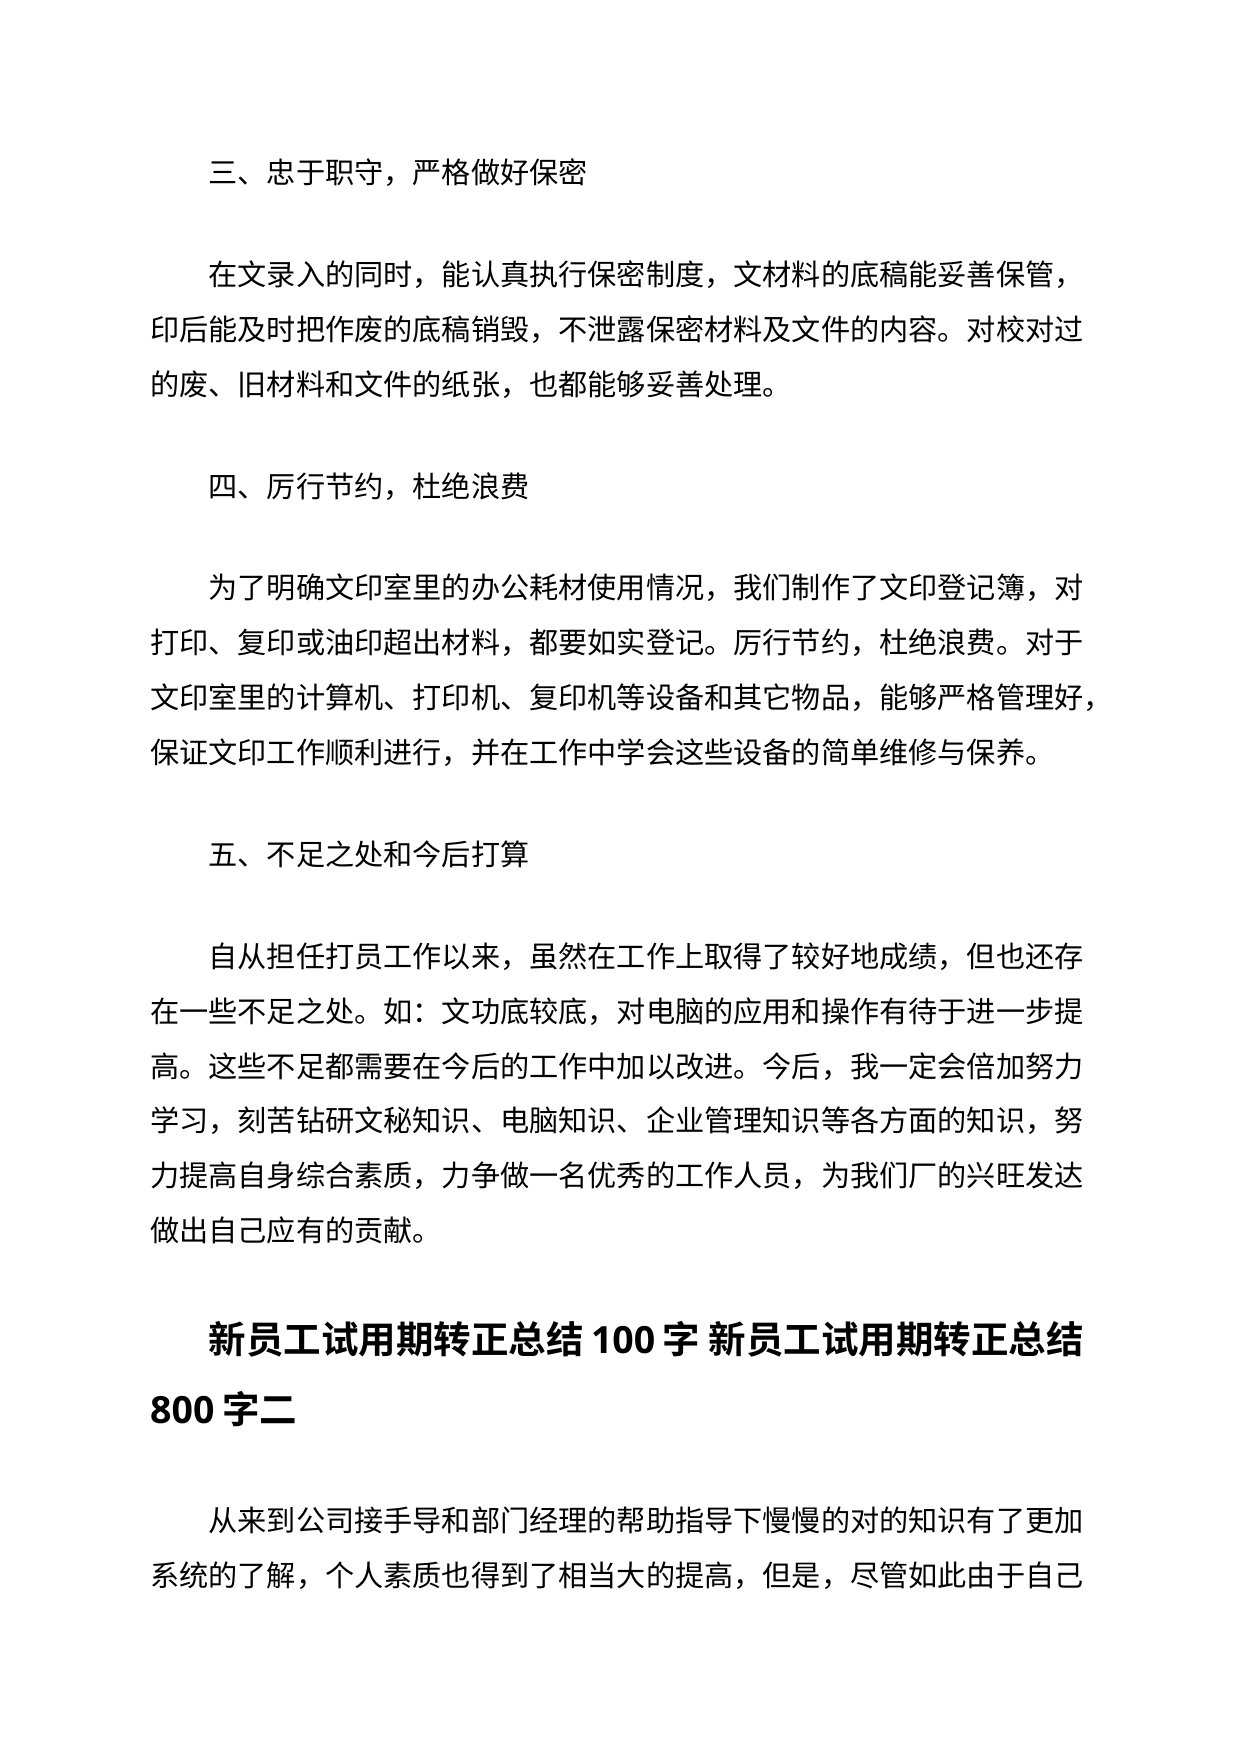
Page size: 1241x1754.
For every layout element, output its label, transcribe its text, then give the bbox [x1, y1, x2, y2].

text 在文录入的同时，能认真执行保密制度，文材料的底稿能妥善保管，印后能及时把作废的底稿销毁，不泄露保密材料及文件的内容。对校对过的废、旧材料和文件的纸张，也都能够妥善处理。 [150, 252, 1090, 404]
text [150, 1498, 1090, 1595]
text 五、不足之处和今后打算 [150, 832, 1090, 874]
text 四、厉行节约，杜绝浪费 [150, 463, 1090, 506]
text 三、忠于职守，严格做好保密 [150, 150, 1090, 192]
text 自从担任打员工作以来，虽然在工作上取得了较好地成绩，但也还存在一些不足之处。如：文功底较底，对电脑的应用和操作有待于进一步提高。这些不足都需要在今后的工作中加以改进。今后，我一定会倍加努力学习，刻苦钻研文秘知识、电脑知识、企业管理知识等各方面的知识，努力提高自身综合素质，力争做一名优秀的工作人员，为我们厂的兴旺发达做出自己应有的贡献。 [150, 933, 1090, 1250]
text 为了明确文印室里的办公耗材使用情况，我们制作了文印登记簿，对打印、复印或油印超出材料，都要如实登记。厉行节约，杜绝浪费。对于文印室里的计算机、打印机、复印机等设备和其它物品，能够严格管理好，保证文印工作顺利进行，并在工作中学会这些设备的简单维修与保养。 [150, 565, 1090, 772]
text 新员工试用期转正总结100字 新员工试用期转正总结800字二 [150, 1309, 1090, 1435]
